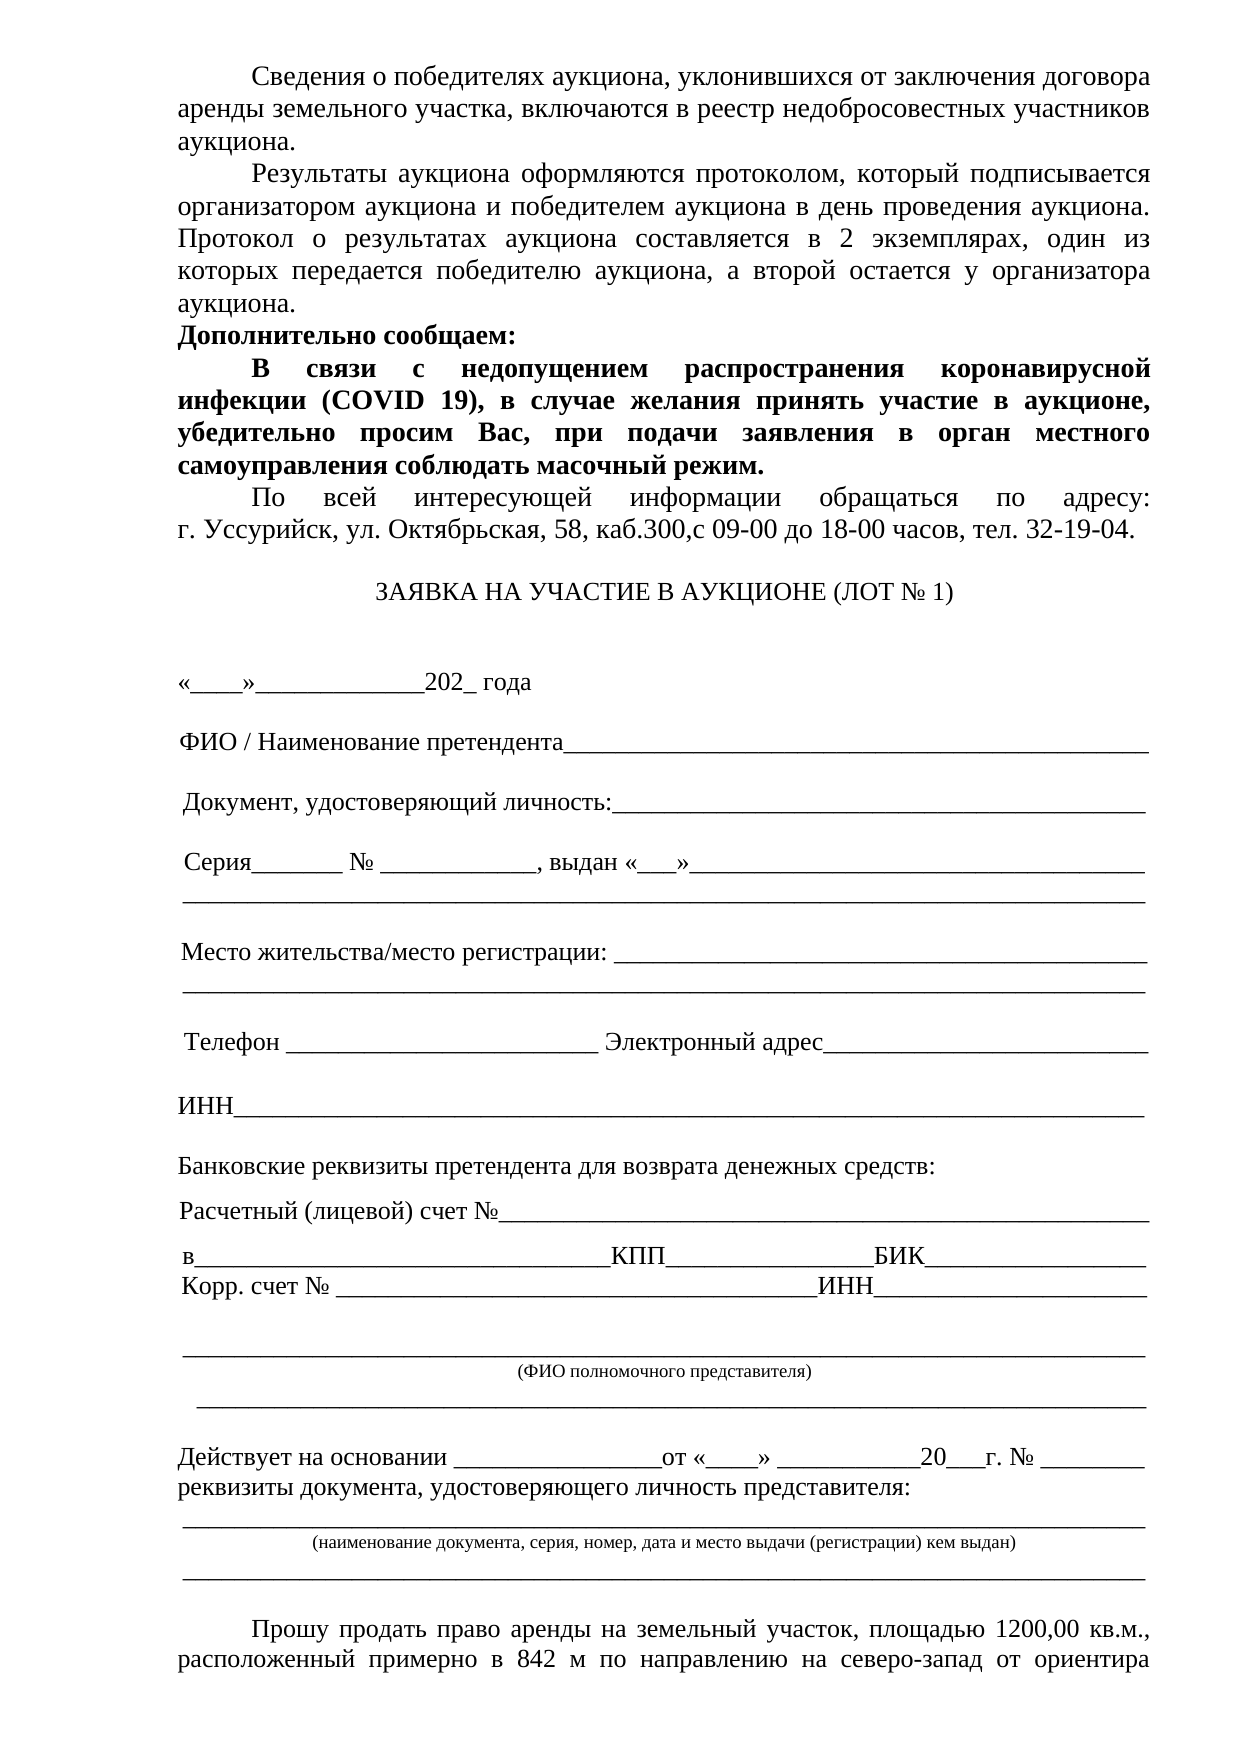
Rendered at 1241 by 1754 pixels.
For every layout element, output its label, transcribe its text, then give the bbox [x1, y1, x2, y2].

text __________________________________________________________________________ [177, 1501, 1152, 1531]
text __________________________________________________________________________ [177, 876, 1152, 906]
text Телефон ________________________ Электронный адрес_________________________ [177, 1026, 1152, 1056]
text (наименование документа, серия, номер, дата и место выдачи (регистрации) кем выдан) [177, 1531, 1152, 1553]
text «____»_____________202_ года [177, 666, 1152, 696]
text _________________________________________________________________________ [177, 1381, 1167, 1411]
text В связи с недопущением распространения коронавирусной инфекции (COVID 19), в случае желания принять участие в аукционе, убедительно просим Вас, при подачи заявления в орган местного самоуправления соблюдать масочный режим. [177, 351, 1152, 480]
text Корр. счет № _____________________________________ИНН_____________________ [177, 1270, 1152, 1300]
text __________________________________________________________________________ [177, 1330, 1152, 1360]
text Серия_______ № ____________, выдан «___»___________________________________ [177, 846, 1152, 876]
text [177, 1613, 1152, 1673]
text По всей интересующей информации обращаться по адресу: г. Уссурийск, ул. Октябрьская, 58, каб.300,с 09-00 до 18-00 часов, тел. 32-19-04. [177, 480, 1152, 545]
text Дополнительно сообщаем: [177, 318, 1152, 351]
text Банковские реквизиты претендента для возврата денежных средств: [177, 1150, 1152, 1180]
text Место жительства/место регистрации: _________________________________________ [177, 936, 1152, 966]
text __________________________________________________________________________ [177, 1553, 1152, 1583]
text ИНН______________________________________________________________________ [177, 1090, 1152, 1120]
text в________________________________КПП________________БИК_________________ [177, 1240, 1152, 1270]
text Результаты аукциона оформляются протоколом, который подписывается организатором аукциона и победителем аукциона в день проведения аукциона. Протокол о результатах аукциона составляется в 2 экземплярах, один из которых передается победителю аукциона, а второй остается у организатора аукциона. [177, 156, 1152, 318]
text Действует на основании ________________от «____» ___________20___г. № ________ реквизиты документа, удостоверяющего личность представителя: [177, 1441, 1152, 1501]
text Документ, удостоверяющий личность:_________________________________________ [177, 786, 1152, 816]
text ФИО / Наименование претендента_____________________________________________ [177, 726, 1152, 756]
text (ФИО полномочного представителя) [177, 1360, 1152, 1381]
text Сведения о победителях аукциона, уклонившихся от заключения договора аренды земельного участка, включаются в реестр недобросовестных участников аукциона. [177, 59, 1152, 156]
text ЗАЯВКА НА УЧАСТИЕ В АУКЦИОНЕ (ЛОТ № 1) [177, 576, 1152, 606]
text __________________________________________________________________________ [177, 966, 1152, 996]
text Расчетный (лицевой) счет №__________________________________________________ [177, 1195, 1152, 1225]
